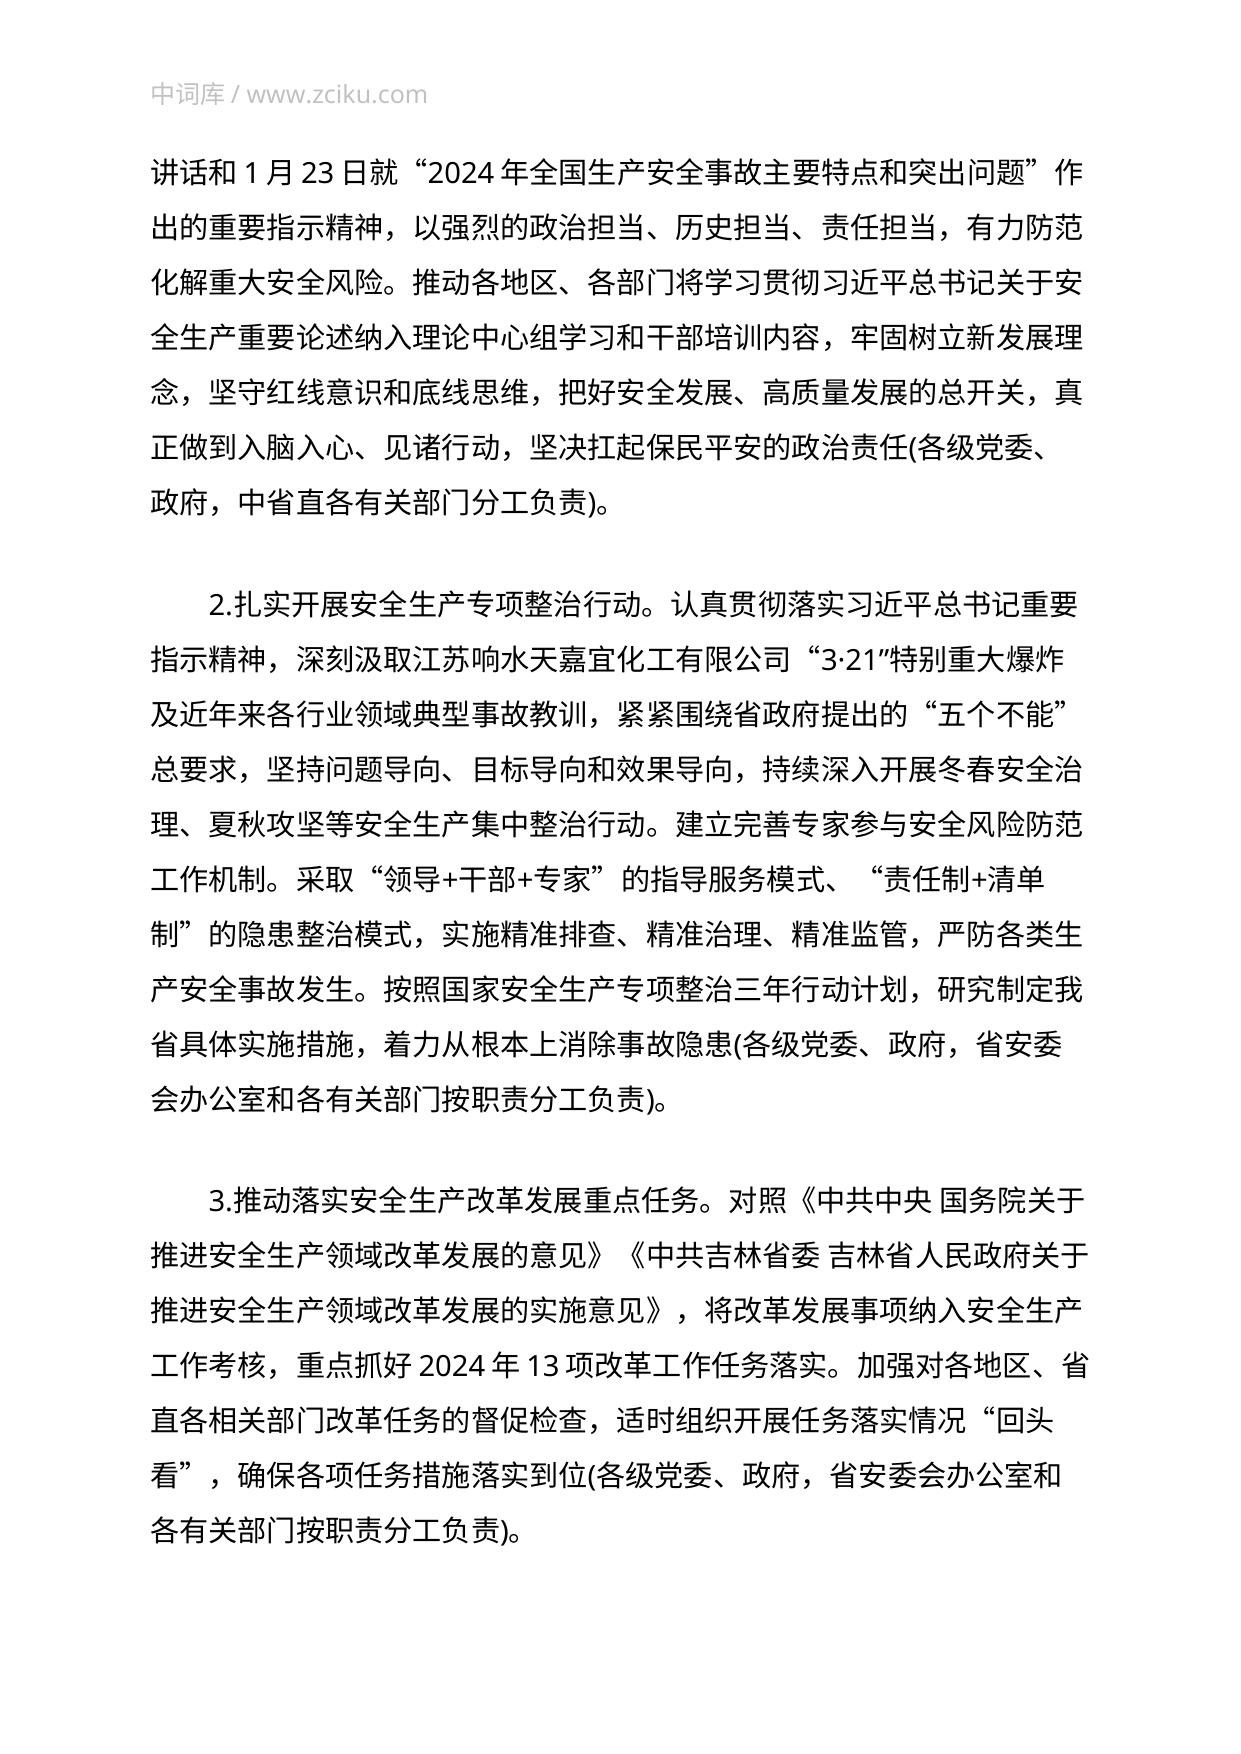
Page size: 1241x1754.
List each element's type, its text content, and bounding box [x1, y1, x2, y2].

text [150, 150, 1090, 522]
text 2.扎实开展安全生产专项整治行动。认真贯彻落实习近平总书记重要指示精神，深刻汲取江苏响水天嘉宜化工有限公司“3·21”特别重大爆炸及近年来各行业领域典型事故教训，紧紧围绕省政府提出的“五个不能”总要求，坚持问题导向、目标导向和效果导向，持续深入开展冬春安全治理、夏秋攻坚等安全生产集中整治行动。建立完善专家参与安全风险防范工作机制。采取“领导+干部+专家”的指导服务模式、“责任制+清单制”的隐患整治模式，实施精准排查、精准治理、精准监管，严防各类生产安全事故发生。按照国家安全生产专项整治三年行动计划，研究制定我省具体实施措施，着力从根本上消除事故隐患(各级党委、政府，省安委会办公室和各有关部门按职责分工负责)。 [150, 582, 1090, 1118]
text 3.推动落实安全生产改革发展重点任务。对照《中共中央 国务院关于推进安全生产领域改革发展的意见》《中共吉林省委 吉林省人民政府关于推进安全生产领域改革发展的实施意见》，将改革发展事项纳入安全生产工作考核，重点抓好2024年13项改革工作任务落实。加强对各地区、省直各相关部门改革任务的督促检查，适时组织开展任务落实情况“回头看”，确保各项任务措施落实到位(各级党委、政府，省安委会办公室和各有关部门按职责分工负责)。 [150, 1178, 1090, 1550]
